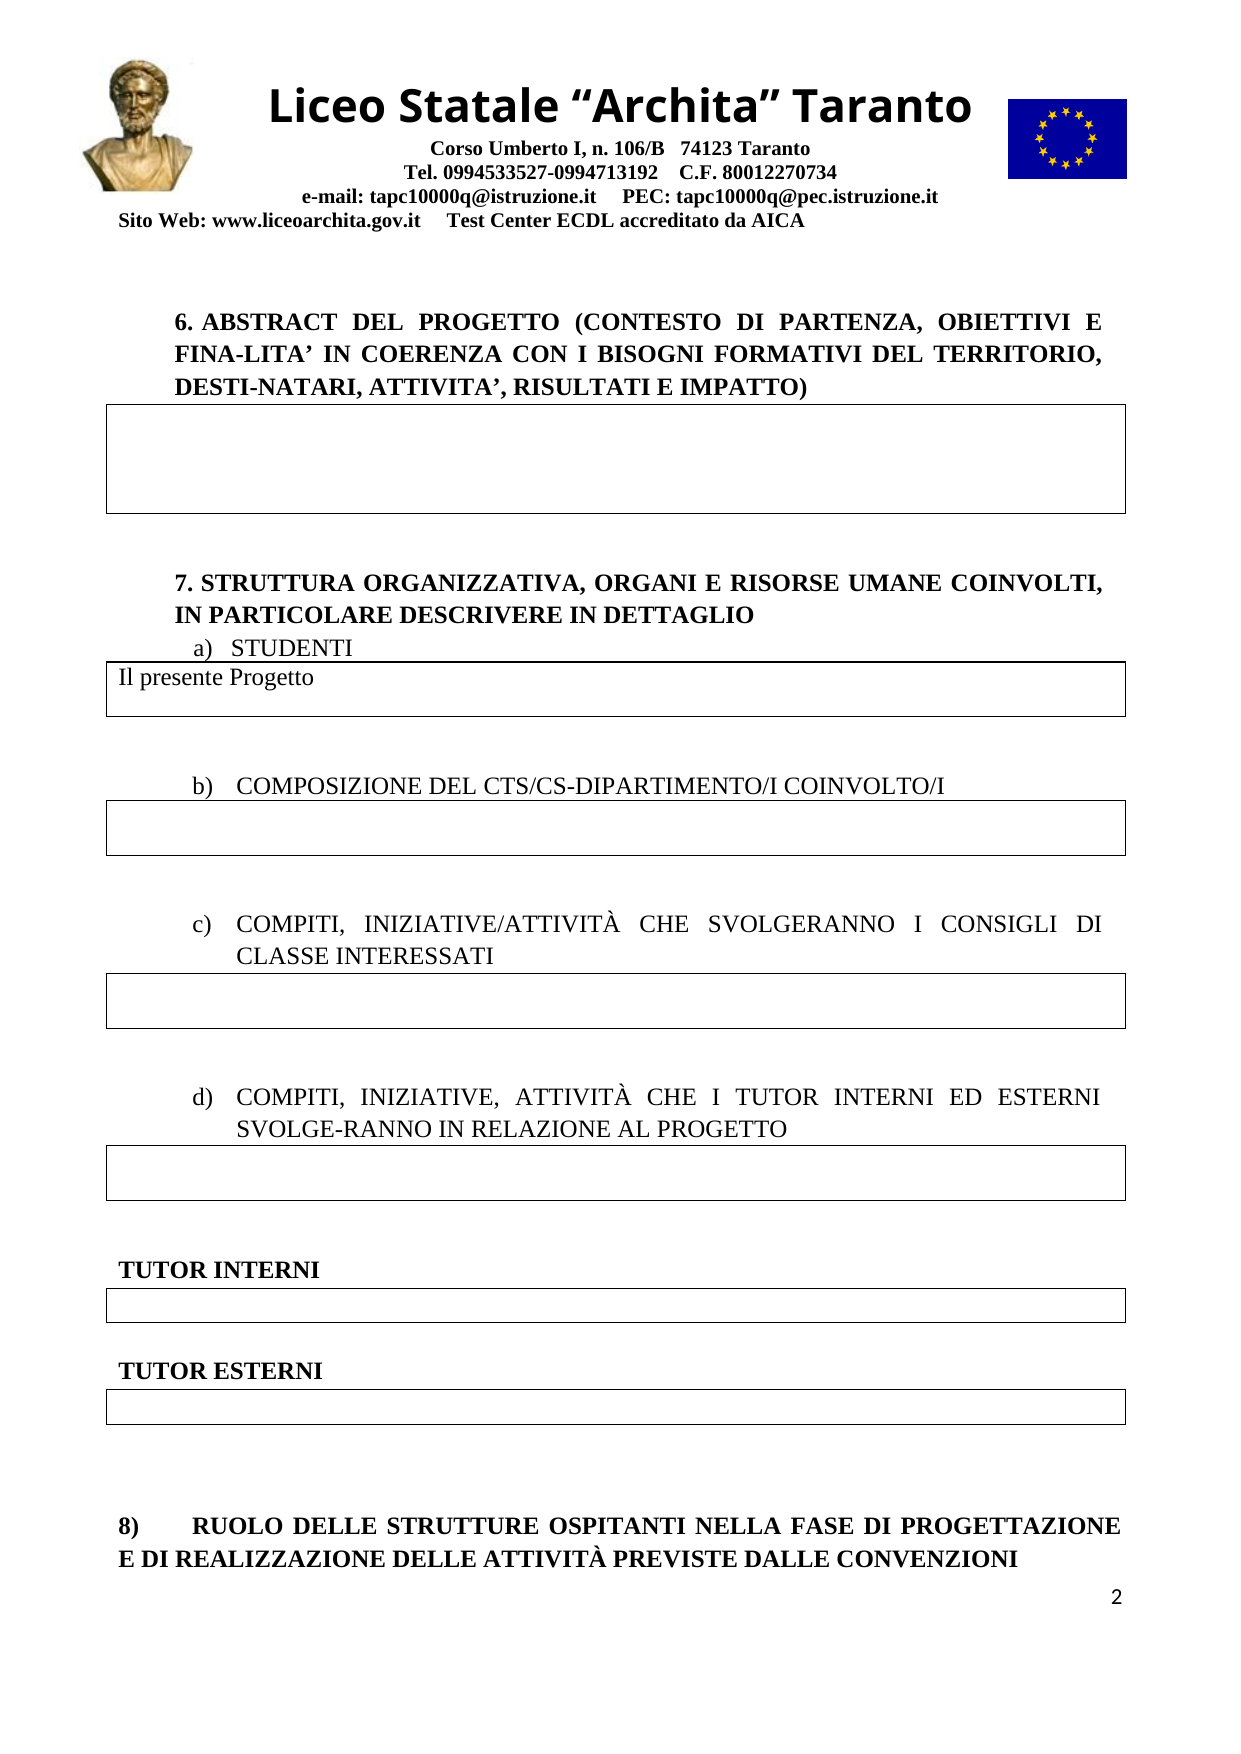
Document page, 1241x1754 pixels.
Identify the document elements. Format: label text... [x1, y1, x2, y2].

table_header [107, 1390, 1125, 1423]
list STUDENTI [193, 633, 1122, 661]
table_header Il presente Progetto [107, 663, 1125, 716]
table_header [107, 1289, 1125, 1322]
text TUTOR ESTERNI [118, 1356, 1122, 1385]
text d) COMPITI, INIZIATIVE, ATTIVITÀ CHE I TUTOR INTERNI ED ESTERNI SVOLGE-RANNO IN RELAZIONE AL PROGETTO [192, 1082, 1101, 1143]
picture [1008, 99, 1127, 179]
table_header [107, 974, 1125, 1027]
list STRUTTURA ORGANIZZATIVA, ORGANI E RISORSE UMANE COINVOLTI, IN PARTICOLARE DESCRIVERE IN DETTAGLIO [174, 568, 1103, 629]
text TUTOR INTERNI [118, 1255, 1122, 1284]
list ABSTRACT DEL PROGETTO (CONTESTO DI PARTENZA, OBIETTIVI E FINA-LITA’ IN COERENZA CON I BISOGNI FORMATIVI DEL TERRITORIO, DESTI-NATARI, ATTIVITA’, RISULTATI E IMPATTO) [174, 307, 1103, 401]
text 8) RUOLO DELLE STRUTTURE OSPITANTI NELLA FASE DI PROGETTAZIONE E DI REALIZZAZIONE DELLE ATTIVITÀ PREVISTE DALLE CONVENZIONI [118, 1511, 1122, 1573]
picture [79, 57, 195, 194]
table_header [107, 405, 1125, 513]
text c) COMPITI, INIZIATIVE/ATTIVITÀ CHE SVOLGERANNO I CONSIGLI DI CLASSE INTERESSATI [192, 909, 1103, 970]
table_header [107, 801, 1125, 854]
text b) COMPOSIZIONE DEL CTS/CS-DIPARTIMENTO/I COINVOLTO/I [192, 771, 1122, 799]
table_header [107, 1146, 1125, 1200]
